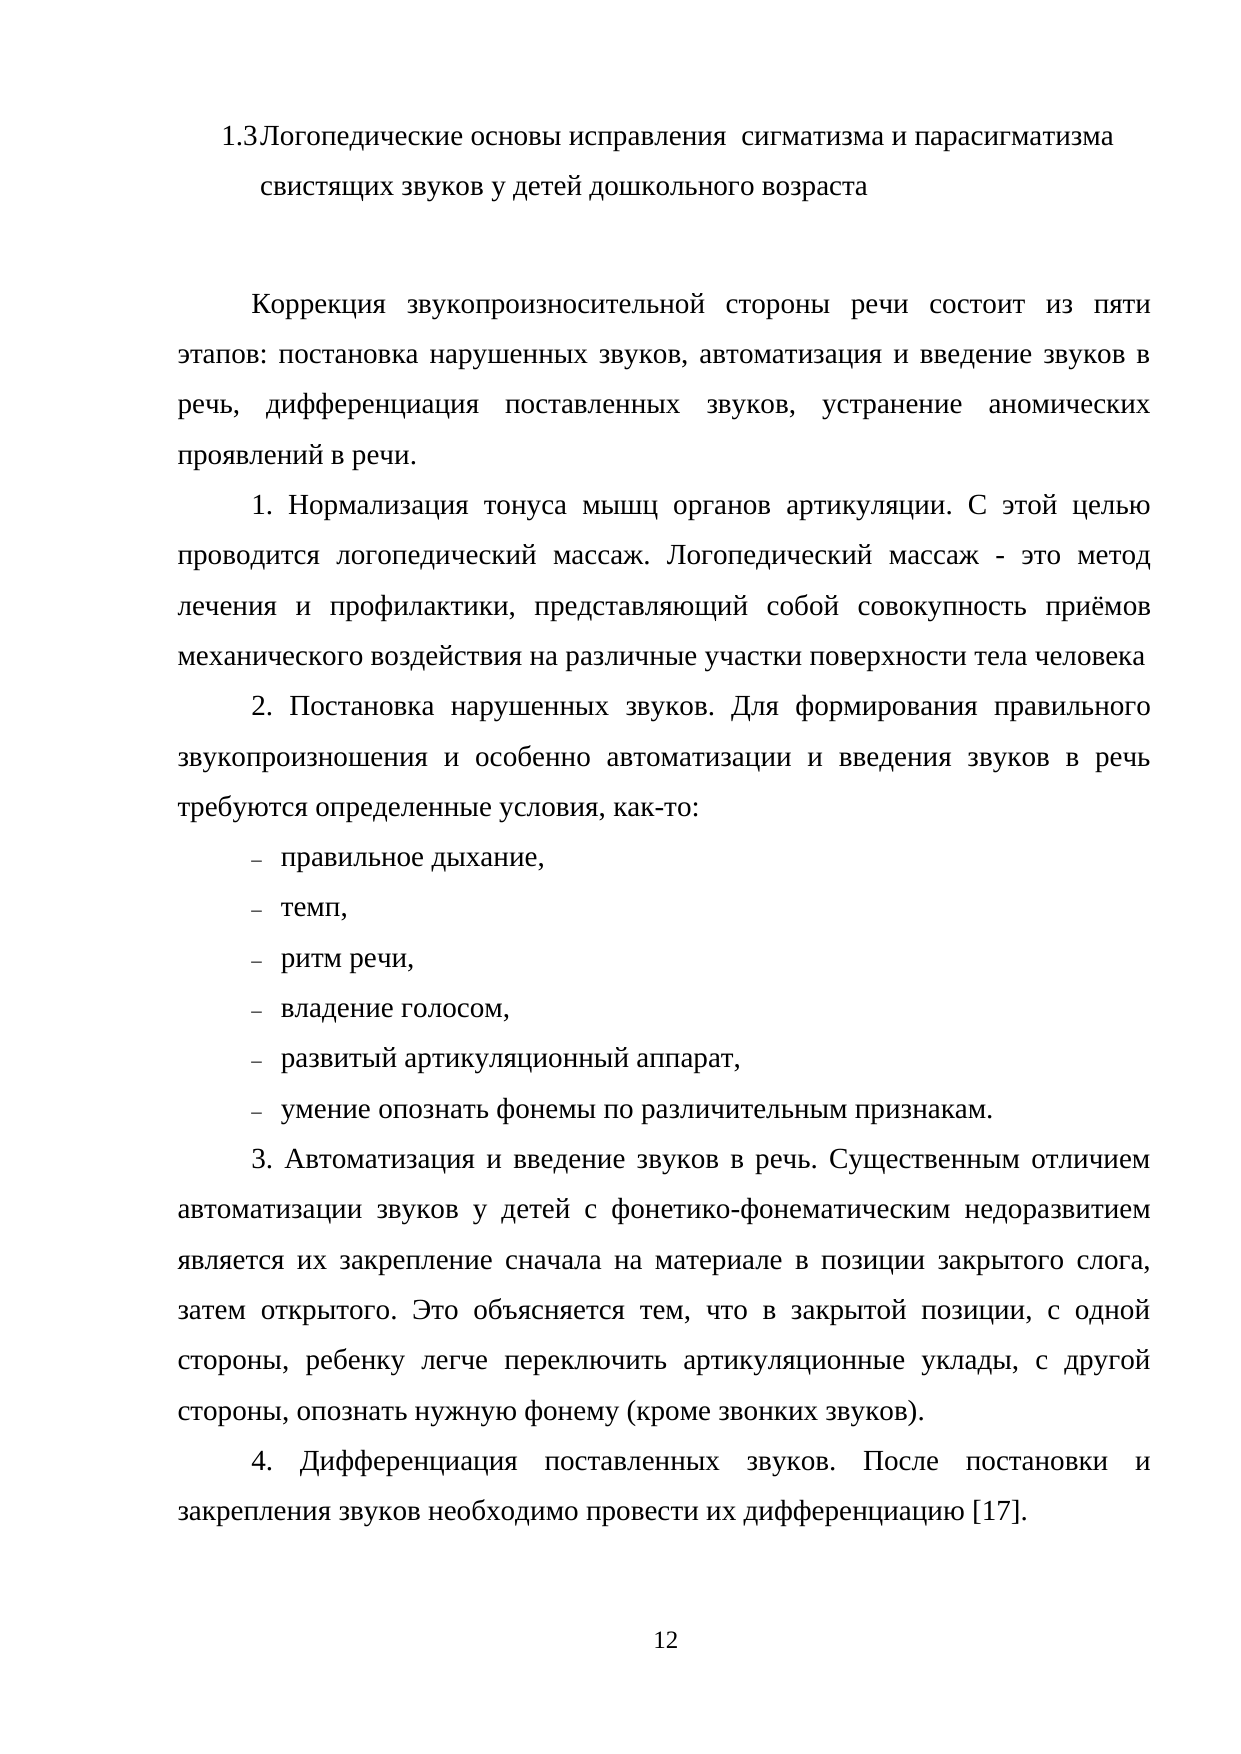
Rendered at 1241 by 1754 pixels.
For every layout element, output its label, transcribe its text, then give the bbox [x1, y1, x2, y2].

text 1. Нормализация тонуса мышц органов артикуляции. С этой целью проводится логопедический массаж. Логопедический массаж - это метод лечения и профилактики, представляющий собой совокупность приёмов механического воздействия на различные участки поверхности тела человека [177, 487, 1152, 672]
list темп, [177, 889, 1152, 923]
text 4. Дифференциация поставленных звуков. После постановки и закрепления звуков необходимо провести их дифференциацию [17]. [177, 1443, 1152, 1527]
list владение голосом, [177, 990, 1152, 1024]
list развитый артикуляционный аппарат, [177, 1041, 1152, 1074]
text 3. Автоматизация и введение звуков в речь. Существенным отличием автоматизации звуков у детей с фонетико-фонематическим недоразвитием является их закрепление сначала на материале в позиции закрытого слога, затем открытого. Это объясняется тем, что в закрытой позиции, с одной стороны, ребенку легче переключить артикуляционные уклады, с другой стороны, опознать нужную фонему (кроме звонких звуков). [177, 1141, 1152, 1426]
list правильное дыхание, [177, 839, 1152, 873]
list ритм речи, [177, 940, 1152, 973]
text Коррекция звукопроизносительной стороны речи состоит из пяти этапов: постановка нарушенных звуков, автоматизация и введение звуков в речь, дифференциация поставленных звуков, устранение аномических проявлений в речи. [177, 286, 1152, 470]
subtitle Логопедические основы исправления сигматизма и парасигматизма свистящих звуков у детей дошкольного возраста [221, 118, 1152, 202]
list умение опознать фонемы по различительным признакам. [177, 1091, 1152, 1124]
text 2. Постановка нарушенных звуков. Для формирования правильного звукопроизношения и особенно автоматизации и введения звуков в речь требуются определенные условия, как-то: [177, 688, 1152, 822]
